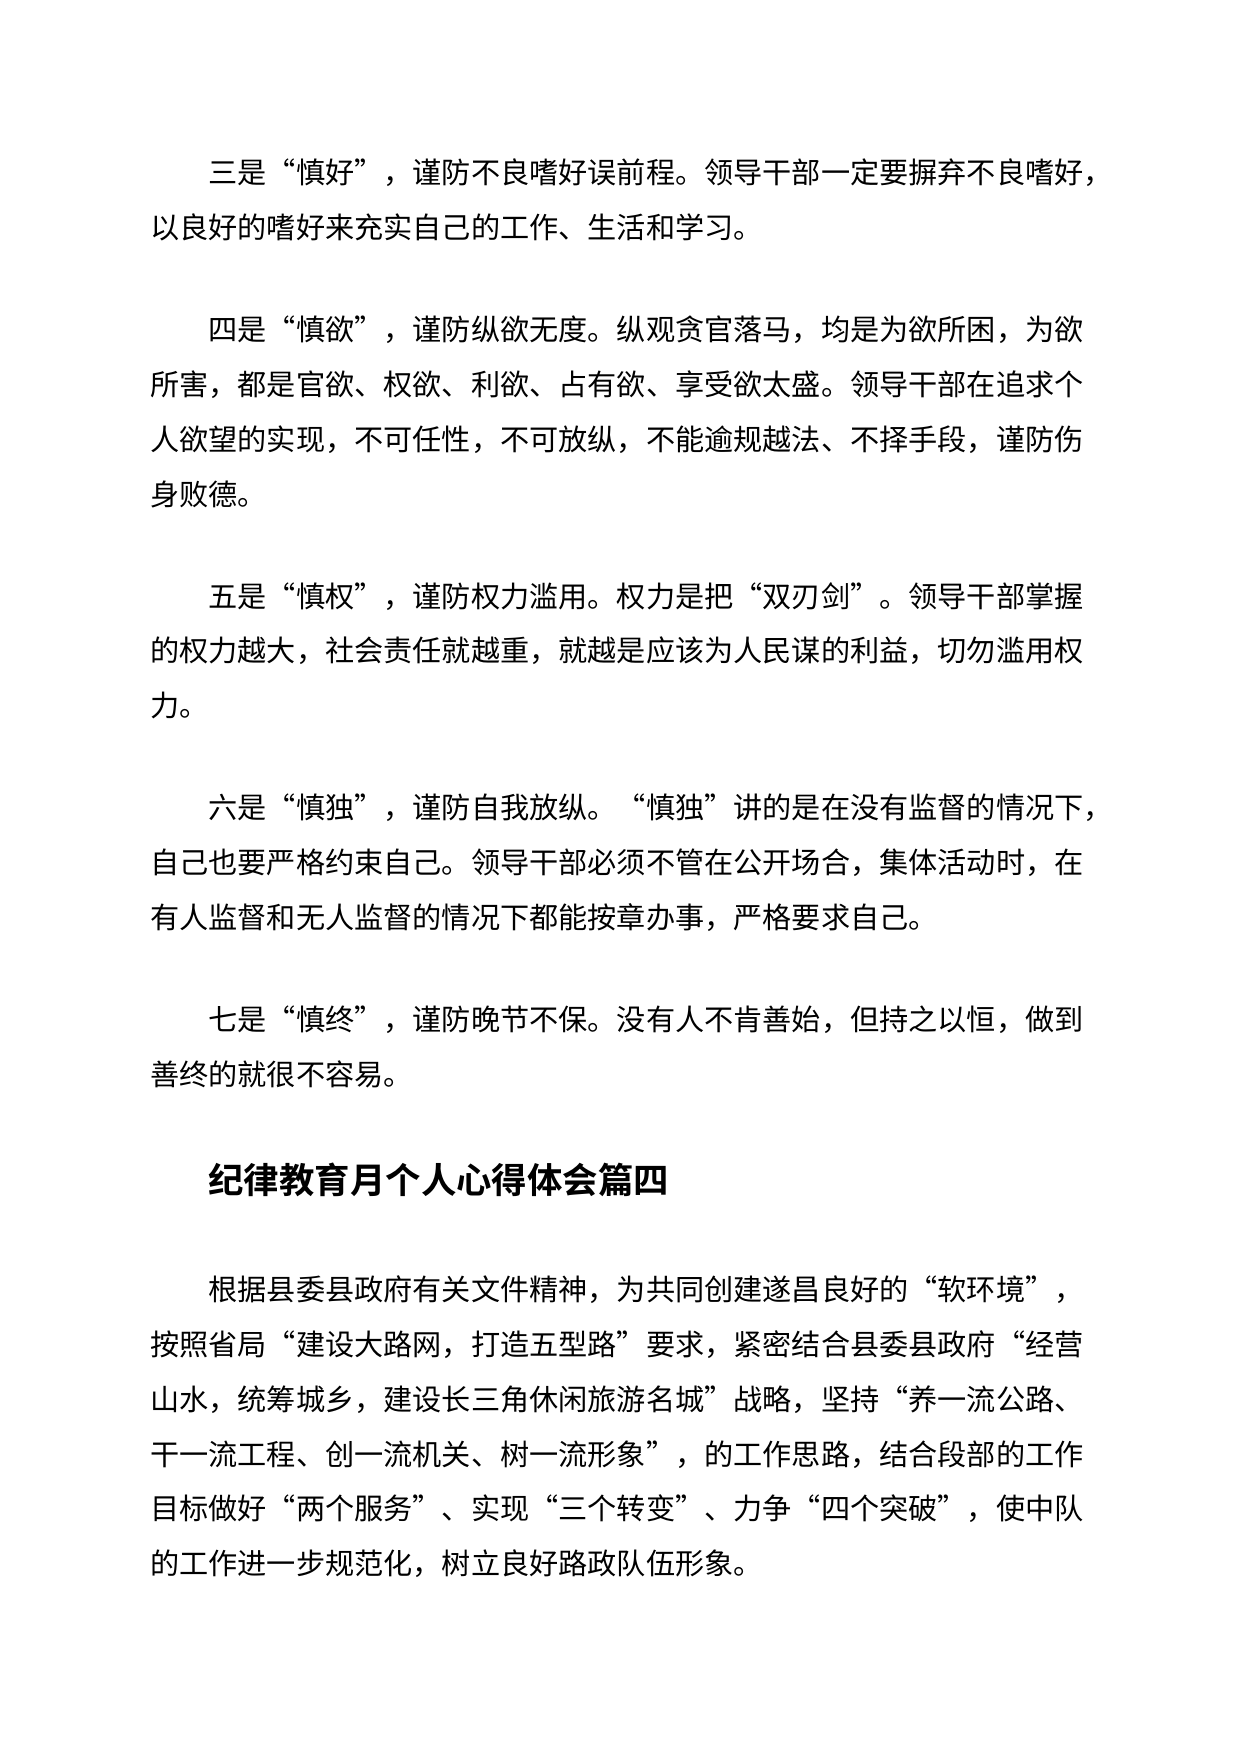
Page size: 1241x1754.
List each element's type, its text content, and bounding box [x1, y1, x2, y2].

text 五是“慎权”，谨防权力滥用。权力是把“双刃剑”。领导干部掌握的权力越大，社会责任就越重，就越是应该为人民谋的利益，切勿滥用权力。 [150, 573, 1090, 725]
text 根据县委县政府有关文件精神，为共同创建遂昌良好的“软环境”，按照省局“建设大路网，打造五型路”要求，紧密结合县委县政府“经营山水，统筹城乡，建设长三角休闲旅游名城”战略，坚持“养一流公路、干一流工程、创一流机关、树一流形象”，的工作思路，结合段部的工作目标做好“两个服务”、实现“三个转变”、力争“四个突破”，使中队的工作进一步规范化，树立良好路政队伍形象。 [150, 1266, 1090, 1583]
text 七是“慎终”，谨防晚节不保。没有人不肯善始，但持之以恒，做到善终的就很不容易。 [150, 996, 1090, 1093]
text 纪律教育月个人心得体会篇四 [150, 1153, 1090, 1204]
text 六是“慎独”，谨防自我放纵。“慎独”讲的是在没有监督的情况下，自己也要严格约束自己。领导干部必须不管在公开场合，集体活动时，在有人监督和无人监督的情况下都能按章办事，严格要求自己。 [150, 785, 1090, 937]
text 三是“慎好”，谨防不良嗜好误前程。领导干部一定要摒弃不良嗜好，以良好的嗜好来充实自己的工作、生活和学习。 [150, 150, 1090, 247]
text 四是“慎欲”，谨防纵欲无度。纵观贪官落马，均是为欲所困，为欲所害，都是官欲、权欲、利欲、占有欲、享受欲太盛。领导干部在追求个人欲望的实现，不可任性，不可放纵，不能逾规越法、不择手段，谨防伤身败德。 [150, 307, 1090, 514]
